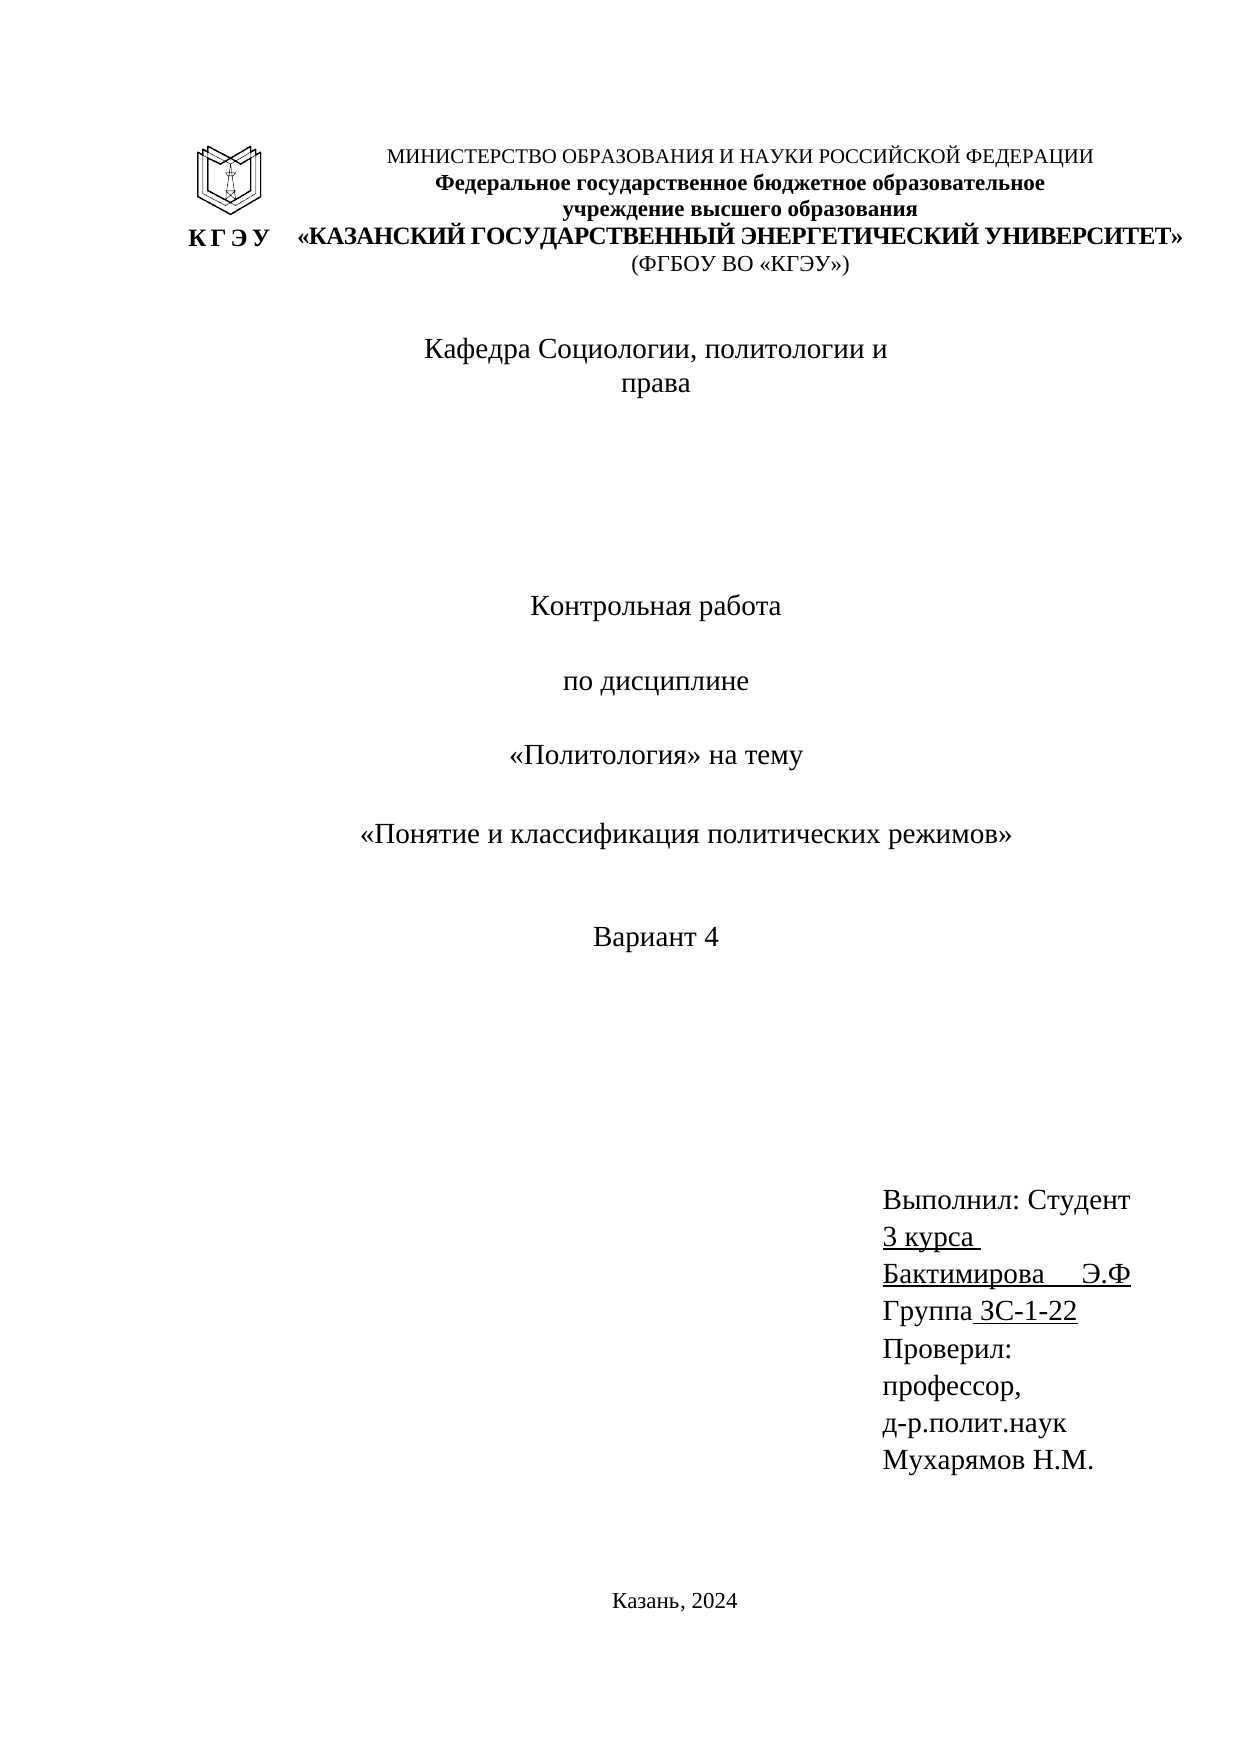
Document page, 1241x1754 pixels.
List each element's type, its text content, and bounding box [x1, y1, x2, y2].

text по дисциплине «Политология» на тему [482, 663, 830, 771]
text Кафедра Социологии, политологии и права [394, 331, 917, 398]
text «Понятие и классификация политических режимов» [177, 816, 1152, 850]
table_header К Г Э У [177, 145, 281, 294]
table_header МИНИСТЕРСТВО ОБРАЗОВАНИЯ И НАУКИ РОССИЙСКОЙ ФЕДЕРАЦИИ Федеральное государственное бюджетное образовательное учреждение высшего образования «КАЗАНСКИЙ ГОСУДАРСТВЕННЫЙ ЭНЕРГЕТИЧЕСКИЙ УНИВЕРСИТЕТ» (ФГБОУ ВО «КГЭУ») [281, 145, 1196, 294]
text Бактимирова Э.Ф Группа ЗС-1-22 [882, 1256, 1131, 1285]
text 3 курса [882, 1219, 1131, 1253]
text профессор, [882, 1368, 1131, 1401]
text Казань, 2024 [177, 1587, 1152, 1613]
text д-р.полит.наук Мухарямов Н.М. [882, 1405, 1131, 1476]
text Вариант 4 [394, 919, 918, 953]
text Выполнил: Студент [882, 1182, 1131, 1216]
text Проверил: [882, 1331, 1131, 1364]
text Бактимирова Э.Ф Группа ЗС-1-22 [882, 1286, 1131, 1327]
text Контрольная работа [394, 588, 917, 621]
